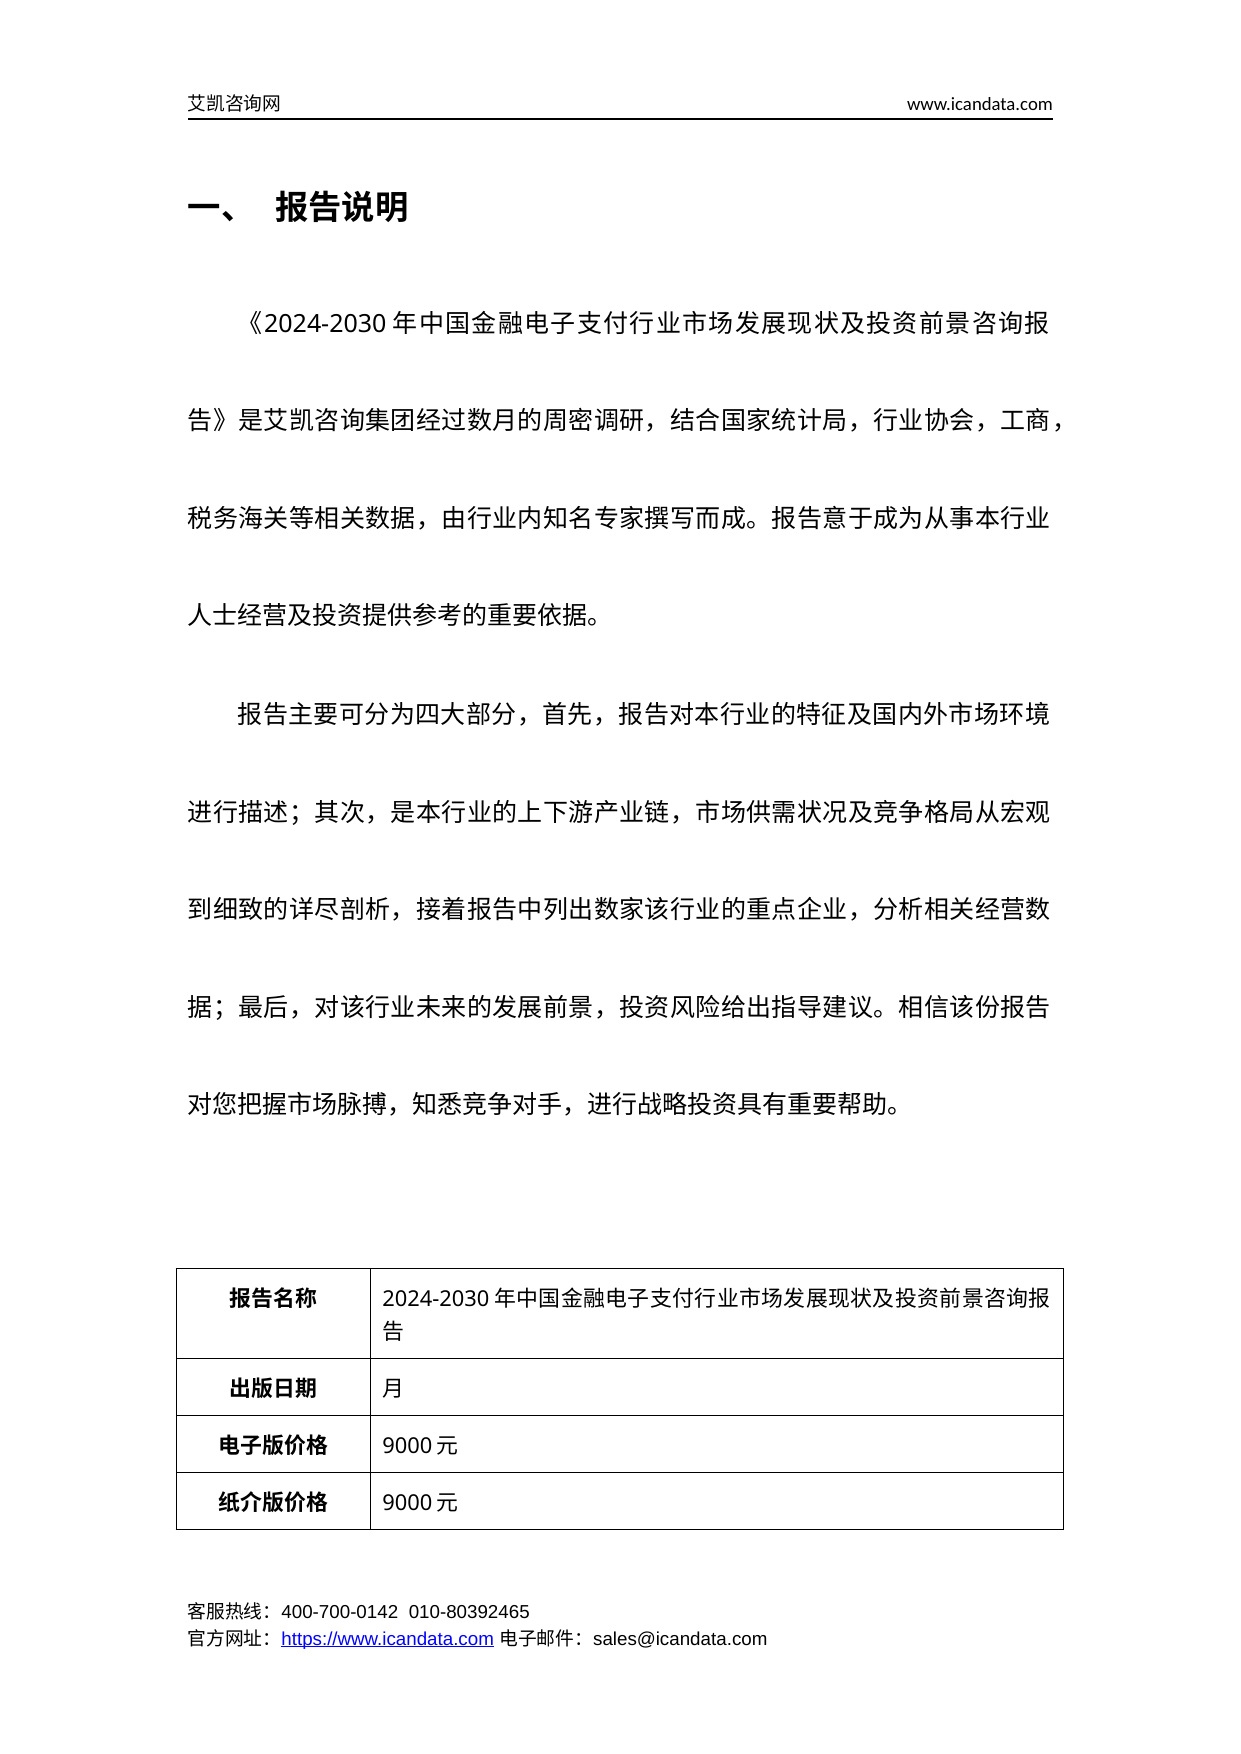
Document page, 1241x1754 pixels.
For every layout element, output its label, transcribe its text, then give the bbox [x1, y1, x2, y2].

table_cell 9000元 [371, 1473, 1063, 1529]
table_cell 月 [371, 1359, 1063, 1415]
table_cell 纸介版价格 [177, 1473, 370, 1529]
table_cell 出版日期 [177, 1359, 370, 1415]
table_header 报告名称 [177, 1269, 370, 1358]
table_cell 9000元 [371, 1416, 1063, 1472]
text 《2024-2030年中国金融电子支付行业市场发展现状及投资前景咨询报告》是艾凯咨询集团经过数月的周密调研，结合国家统计局，行业协会，工商，税务海关等相关数据，由行业内知名专家撰写而成。报告意于成为从事本行业人士经营及投资提供参考的重要依据。 [187, 289, 1053, 646]
subtitle 报告说明 [187, 172, 1053, 237]
table_header 2024-2030年中国金融电子支付行业市场发展现状及投资前景咨询报告 [371, 1269, 1063, 1358]
table_cell 电子版价格 [177, 1416, 370, 1472]
text 报告主要可分为四大部分，首先，报告对本行业的特征及国内外市场环境进行描述；其次，是本行业的上下游产业链，市场供需状况及竞争格局从宏观到细致的详尽剖析，接着报告中列出数家该行业的重点企业，分析相关经营数据；最后，对该行业未来的发展前景，投资风险给出指导建议。相信该份报告对您把握市场脉搏，知悉竞争对手，进行战略投资具有重要帮助。 [187, 681, 1053, 1136]
